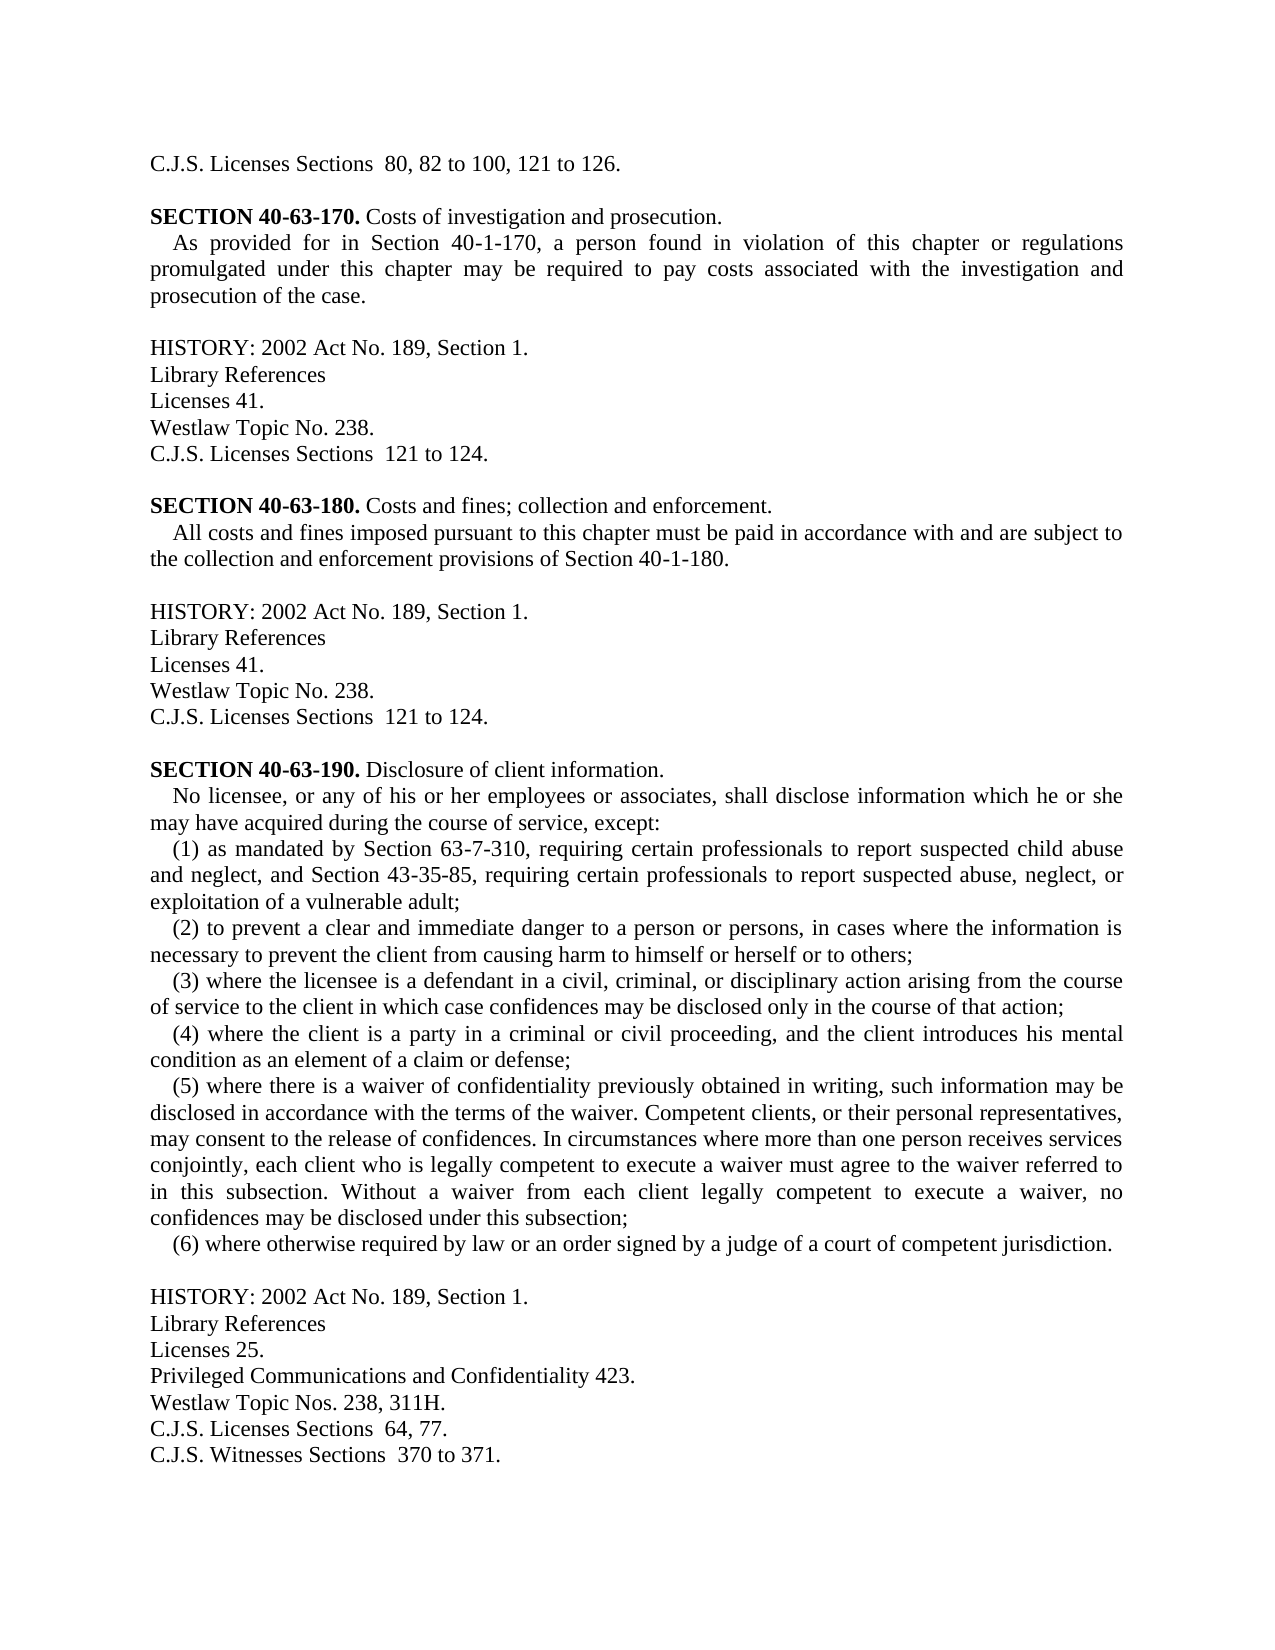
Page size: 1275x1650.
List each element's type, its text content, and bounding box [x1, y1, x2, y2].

text (5) where there is a waiver of confidentiality previously obtained in writing, such information may be disclosed in accordance with the terms of the waiver. Competent clients, or their personal representatives, may consent to the release of confidences. In circumstances where more than one person receives services conjointly, each client who is legally competent to execute a waiver must agree to the waiver referred to in this subsection. Without a waiver from each client legally competent to execute a waiver, no confidences may be disclosed under this subsection; [150, 1072, 1125, 1231]
text (4) where the client is a party in a criminal or civil proceeding, and the client introduces his mental condition as an element of a claim or defense; [150, 1020, 1125, 1072]
text C.J.S. Licenses Sections 80, 82 to 100, 121 to 126. [150, 150, 1125, 176]
text HISTORY: 2002 Act No. 189, Section 1. [150, 334, 1125, 361]
text (3) where the licensee is a defendant in a civil, criminal, or disciplinary action arising from the course of service to the client in which case confidences may be disclosed only in the course of that action; [150, 967, 1125, 1020]
text SECTION 40-63-170. Costs of investigation and prosecution. [150, 203, 1125, 229]
text C.J.S. Licenses Sections 121 to 124. [150, 440, 1125, 466]
text C.J.S. Witnesses Sections 370 to 371. [150, 1441, 1125, 1468]
text No licensee, or any of his or her employees or associates, shall disclose information which he or she may have acquired during the course of service, except: [150, 782, 1125, 835]
text C.J.S. Licenses Sections 64, 77. [150, 1415, 1125, 1441]
text SECTION 40-63-180. Costs and fines; collection and enforcement. [150, 493, 1125, 519]
text Westlaw Topic No. 238. [150, 677, 1125, 703]
text (2) to prevent a clear and immediate danger to a person or persons, in cases where the information is necessary to prevent the client from causing harm to himself or herself or to others; [150, 914, 1125, 967]
text Library References [150, 624, 1125, 651]
text Library References [150, 361, 1125, 387]
text (6) where otherwise required by law or an order signed by a judge of a court of competent jurisdiction. [150, 1231, 1125, 1257]
text As provided for in Section 40-1-170, a person found in violation of this chapter or regulations promulgated under this chapter may be required to pay costs associated with the investigation and prosecution of the case. [150, 229, 1125, 308]
text HISTORY: 2002 Act No. 189, Section 1. [150, 598, 1125, 624]
text Licenses 41. [150, 651, 1125, 677]
text Library References [150, 1309, 1125, 1336]
text (1) as mandated by Section 63-7-310, requiring certain professionals to report suspected child abuse and neglect, and Section 43-35-85, requiring certain professionals to report suspected abuse, neglect, or exploitation of a vulnerable adult; [150, 835, 1125, 914]
text Licenses 25. [150, 1336, 1125, 1362]
text HISTORY: 2002 Act No. 189, Section 1. [150, 1283, 1125, 1309]
text All costs and fines imposed pursuant to this chapter must be paid in accordance with and are subject to the collection and enforcement provisions of Section 40-1-180. [150, 519, 1125, 572]
text Westlaw Topic No. 238. [150, 413, 1125, 440]
text C.J.S. Licenses Sections 121 to 124. [150, 703, 1125, 730]
text SECTION 40-63-190. Disclosure of client information. [150, 756, 1125, 782]
text Westlaw Topic Nos. 238, 311H. [150, 1389, 1125, 1415]
text Licenses 41. [150, 387, 1125, 413]
text Privileged Communications and Confidentiality 423. [150, 1362, 1125, 1389]
